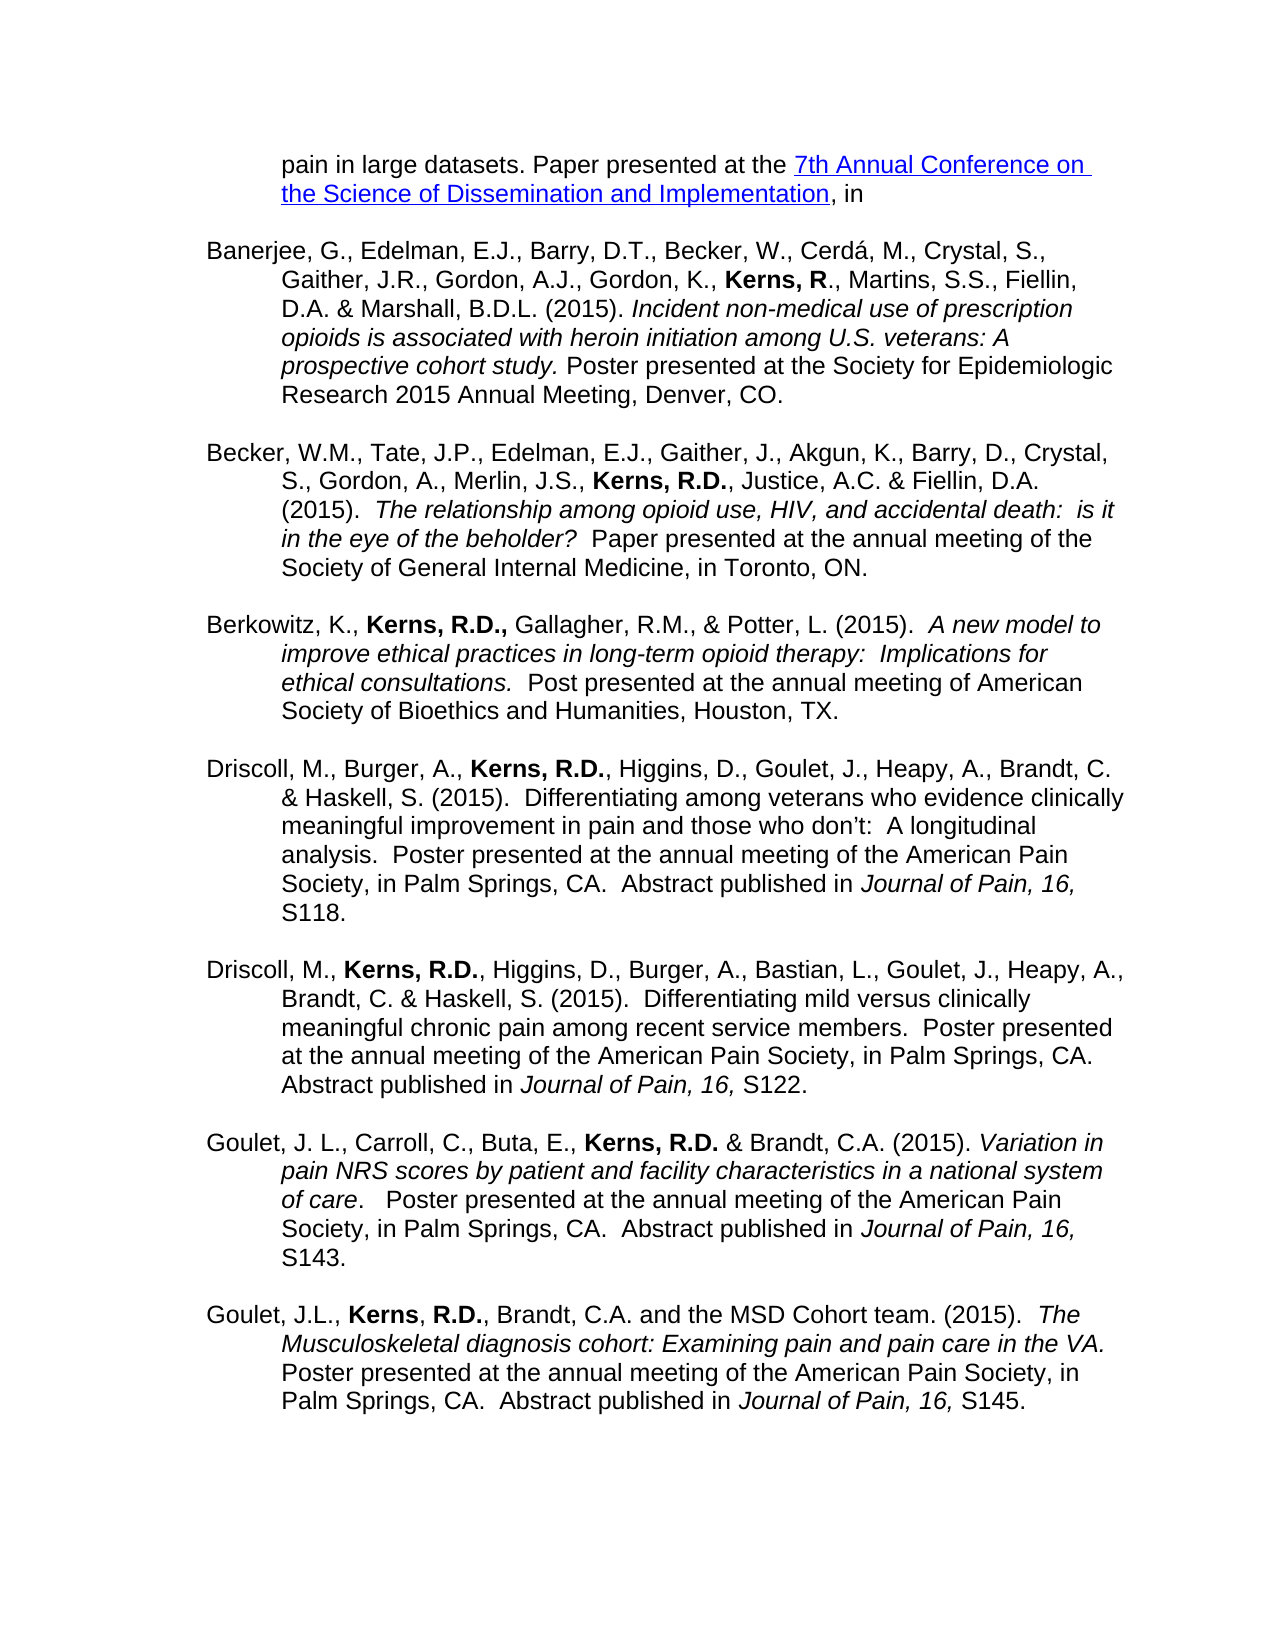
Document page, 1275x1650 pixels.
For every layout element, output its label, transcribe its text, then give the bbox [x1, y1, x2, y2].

text Driscoll, M., Burger, A., Kerns, R.D., Higgins, D., Goulet, J., Heapy, A., Brandt, C. & Haskell, S. (2015). Differentiating among veterans who evidence clinically meaningful improvement in pain and those who don’t: A longitudinal analysis. Poster presented at the annual meeting of the American Pain Society, in Palm Springs, CA. Abstract published in Journal of Pain, 16, S118. [206, 754, 1125, 926]
text Driscoll, M., Kerns, R.D., Higgins, D., Burger, A., Bastian, L., Goulet, J., Heapy, A., Brandt, C. & Haskell, S. (2015). Differentiating mild versus clinically meaningful chronic pain among recent service members. Poster presented at the annual meeting of the American Pain Society, in Palm Springs, CA. Abstract published in Journal of Pain, 16, S122. [206, 955, 1125, 1099]
text Goulet, J.L., Kerns, R.D., Brandt, C.A. and the MSD Cohort team. (2015). The Musculoskeletal diagnosis cohort: Examining pain and pain care in the VA. Poster presented at the annual meeting of the American Pain Society, in Palm Springs, CA. Abstract published in Journal of Pain, 16, S145. [206, 1300, 1125, 1415]
text Banerjee, G., Edelman, E.J., Barry, D.T., Becker, W., Cerdá, M., Crystal, S., Gaither, J.R., Gordon, A.J., Gordon, K., Kerns, R., Martins, S.S., Fiellin, D.A. & Marshall, B.D.L. (2015). Incident non-medical use of prescription opioids is associated with heroin initiation among U.S. veterans: A prospective cohort study. Poster presented at the Society for Epidemiologic Research 2015 Annual Meeting, Denver, CO. [206, 236, 1125, 409]
text Becker, W.M., Tate, J.P., Edelman, E.J., Gaither, J., Akgun, K., Barry, D., Crystal, S., Gordon, A., Merlin, J.S., Kerns, R.D., Justice, A.C. & Fiellin, D.A. (2015). The relationship among opioid use, HIV, and accidental death: is it in the eye of the beholder? Paper presented at the annual meeting of the Society of General Internal Medicine, in Toronto, ON. [206, 437, 1125, 581]
text Berkowitz, K., Kerns, R.D., Gallagher, R.M., & Potter, L. (2015). A new model to improve ethical practices in long-term opioid therapy: Implications for ethical consultations. Post presented at the annual meeting of American Society of Bioethics and Humanities, Houston, TX. [206, 610, 1125, 725]
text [206, 150, 1125, 207]
text Goulet, J. L., Carroll, C., Buta, E., Kerns, R.D. & Brandt, C.A. (2015). Variation in pain NRS scores by patient and facility characteristics in a national system of care. Poster presented at the annual meeting of the American Pain Society, in Palm Springs, CA. Abstract published in Journal of Pain, 16, S143. [206, 1127, 1125, 1271]
